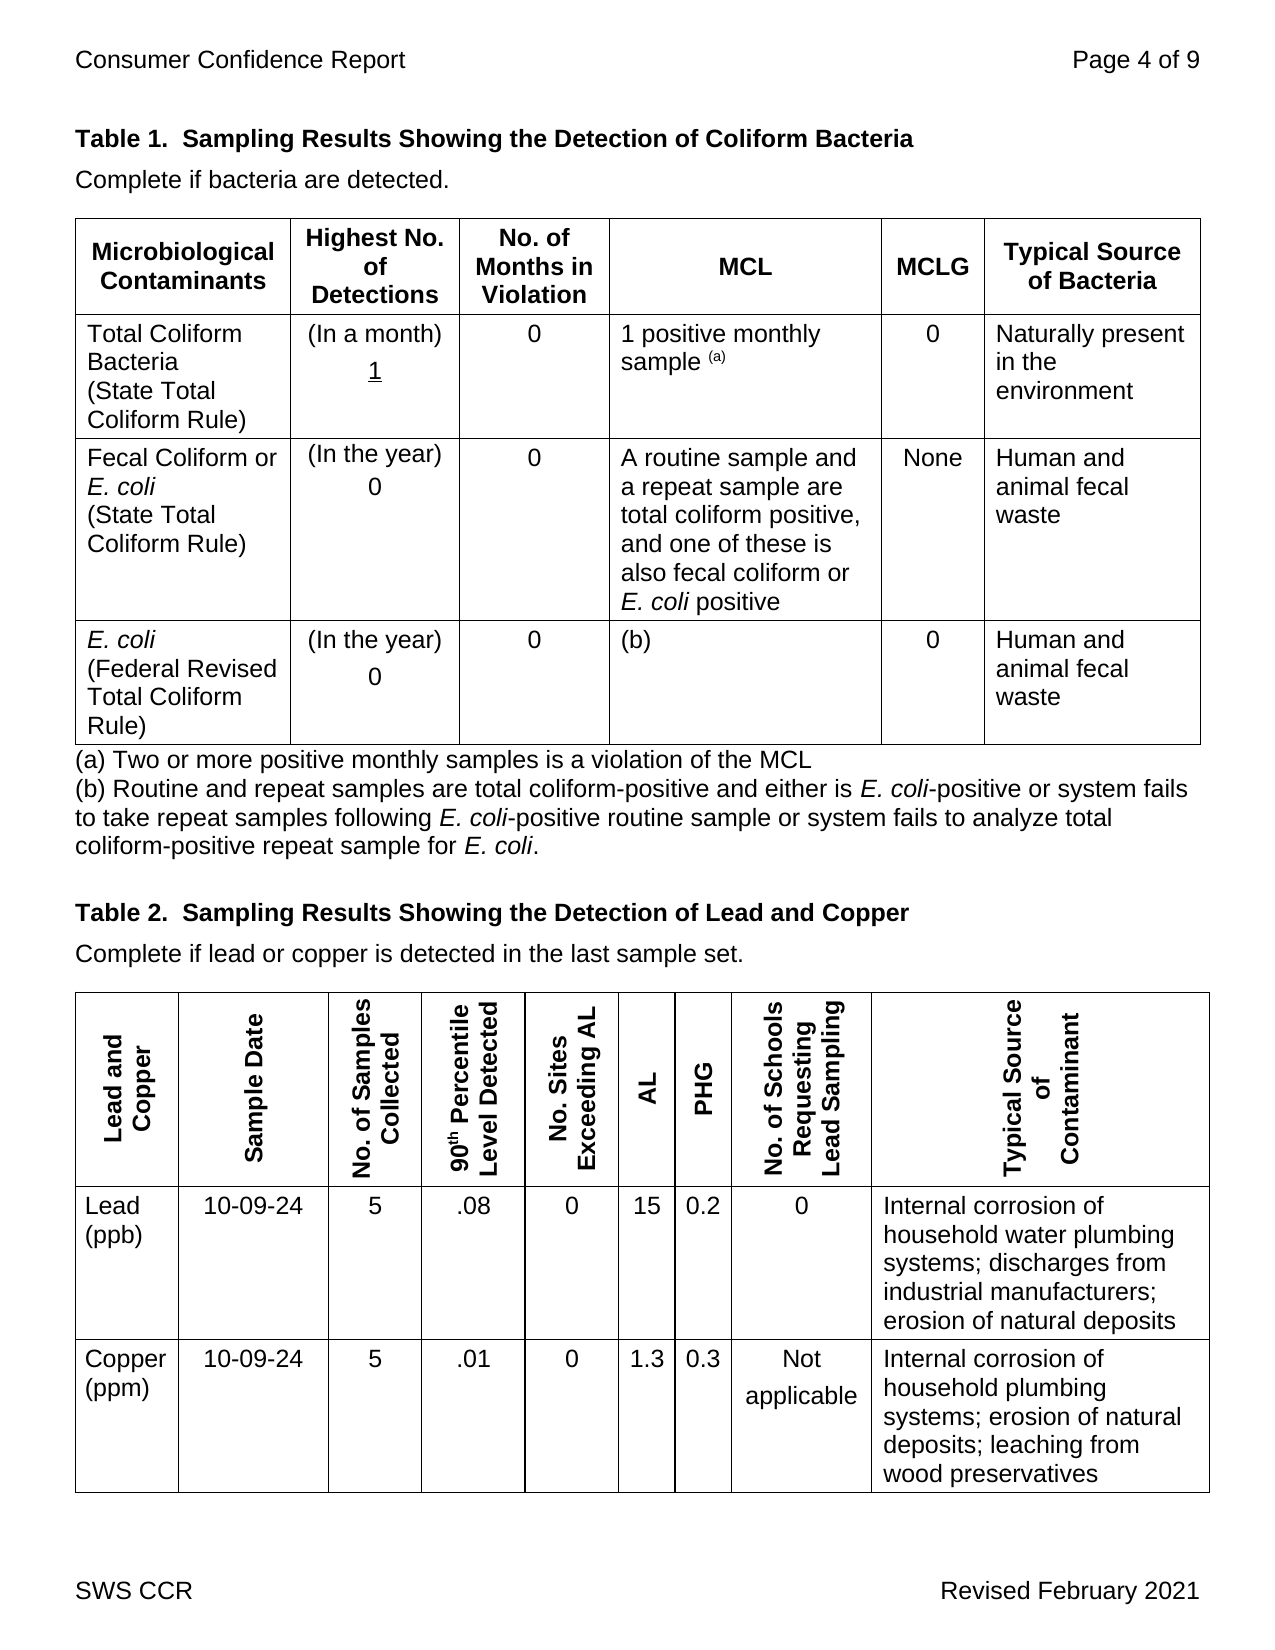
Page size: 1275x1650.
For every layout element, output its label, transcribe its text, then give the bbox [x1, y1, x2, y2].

table_header No. of Months in Violation [460, 219, 609, 313]
table_cell A routine sample and a repeat sample are total coliform positive, and one of these is also fecal coliform or E. coli positive [610, 439, 881, 620]
table_cell (In the year) 0 [291, 439, 459, 620]
table_cell Human and animal fecal waste [985, 439, 1200, 620]
table_cell Copper (ppm) [76, 1340, 178, 1492]
table_header No. of Samples Collected [329, 993, 421, 1186]
table_header AL [619, 993, 674, 1186]
table_cell (b) [610, 621, 881, 744]
table_header PHG [676, 993, 731, 1186]
table_header Highest No. of Detections [291, 219, 459, 313]
text (b) Routine and repeat samples are total coliform-positive and either is E. coli-positive or system fails to take repeat samples following E. coli-positive routine sample or system fails to analyze total coliform-positive repeat sample for E. coli. [75, 774, 1200, 860]
table_cell None [882, 439, 984, 620]
table_cell 5 [329, 1187, 421, 1339]
table_header Microbiological Contaminants [76, 219, 290, 313]
table_cell 0 [460, 439, 609, 620]
table_header MCL [610, 219, 881, 313]
table_cell Fecal Coliform or E. coli (State Total Coliform Rule) [76, 439, 290, 620]
table_cell Naturally present in the environment [985, 315, 1200, 438]
table_cell 10-09-24 [179, 1187, 328, 1339]
table_cell Not applicable [732, 1340, 871, 1492]
table_cell 0 [460, 621, 609, 744]
text Table 2. Sampling Results Showing the Detection of Lead and Copper [75, 898, 1200, 926]
table_cell 10-09-24 [179, 1340, 328, 1492]
table_cell 0 [526, 1340, 618, 1492]
table_cell 1 positive monthly sample (a) [610, 315, 881, 438]
table_cell .08 [422, 1187, 524, 1339]
table_cell 0 [882, 621, 984, 744]
table_header Typical Source of Contaminant [872, 993, 1209, 1186]
table_cell Internal corrosion of household plumbing systems; erosion of natural deposits; leaching from wood preservatives [872, 1340, 1209, 1492]
table_cell 15 [619, 1187, 674, 1339]
table_cell E. coli (Federal Revised Total Coliform Rule) [76, 621, 290, 744]
table_cell 0 [882, 315, 984, 438]
table_header MCLG [882, 219, 984, 313]
table_cell 0 [732, 1187, 871, 1339]
table_header No. of Schools Requesting Lead Sampling [732, 993, 871, 1186]
table_cell 5 [329, 1340, 421, 1492]
table_header Typical Source of Bacteria [985, 219, 1200, 313]
table_cell 0 [526, 1187, 618, 1339]
table_cell (In the year) 0 [291, 621, 459, 744]
text (a) Two or more positive monthly samples is a violation of the MCL [75, 745, 1200, 774]
table_cell 1.3 [619, 1340, 674, 1492]
table_header No. Sites Exceeding AL [526, 993, 618, 1186]
table_cell Lead (ppb) [76, 1187, 178, 1339]
text Complete if lead or copper is detected in the last sample set. [75, 939, 1200, 968]
table_cell 0.2 [676, 1187, 731, 1339]
table_cell 0.3 [676, 1340, 731, 1492]
table_cell .01 [422, 1340, 524, 1492]
table_cell (In a month) 1 [291, 315, 459, 438]
table_cell 0 [460, 315, 609, 438]
table_header 90th Percentile Level Detected [422, 993, 524, 1186]
table_cell Total Coliform Bacteria (State Total Coliform Rule) [76, 315, 290, 438]
text Table 1. Sampling Results Showing the Detection of Coliform Bacteria [75, 124, 1200, 152]
table_cell Internal corrosion of household water plumbing systems; discharges from industrial manufacturers; erosion of natural deposits [872, 1187, 1209, 1339]
text Complete if bacteria are detected. [75, 165, 1200, 194]
table_cell Human and animal fecal waste [985, 621, 1200, 744]
table_header Lead and Copper [76, 993, 178, 1186]
table_header Sample Date [179, 993, 328, 1186]
